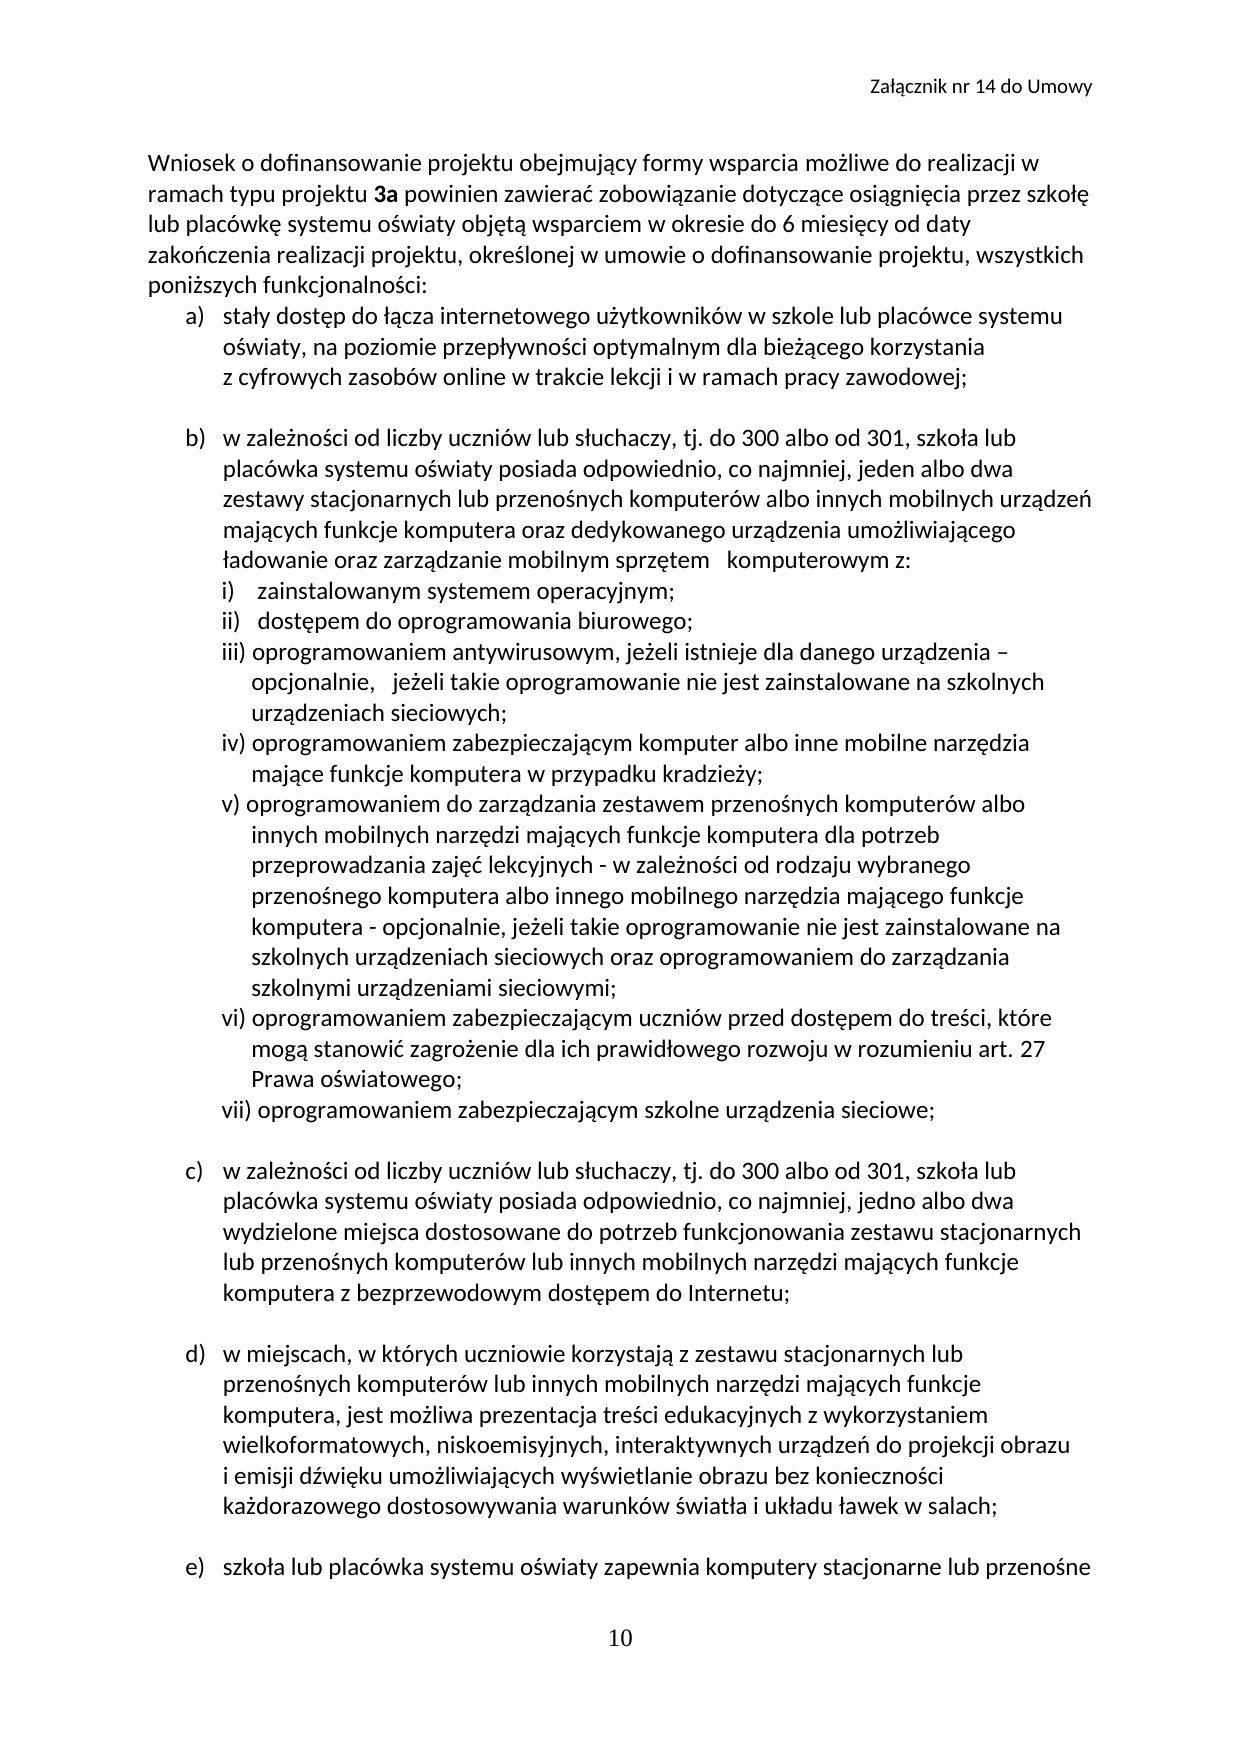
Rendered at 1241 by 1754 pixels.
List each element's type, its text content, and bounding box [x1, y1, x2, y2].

text i) zainstalowanym systemem operacyjnym; [148, 575, 1093, 605]
text vi) oprogramowaniem zabezpieczającym uczniów przed dostępem do treści, które mogą stanowić zagrożenie dla ich prawidłowego rozwoju w rozumieniu art. 27 Prawa oświatowego; [221, 1002, 1093, 1094]
text Wniosek o dofinansowanie projektu obejmujący formy wsparcia możliwe do realizacji w ramach typu projektu 3a powinien zawierać zobowiązanie dotyczące osiągnięcia przez szkołę lub placówkę systemu oświaty objętą wsparciem w okresie do 6 miesięcy od daty zakończenia realizacji projektu, określonej w umowie o dofinansowanie projektu, wszystkich poniższych funkcjonalności: [148, 148, 1093, 300]
text iii) oprogramowaniem antywirusowym, jeżeli istnieje dla danego urządzenia – opcjonalnie, jeżeli takie oprogramowanie nie jest zainstalowane na szkolnych urządzeniach sieciowych; [221, 636, 1093, 727]
list w zależności od liczby uczniów lub słuchaczy, tj. do 300 albo od 301, szkoła lub placówka systemu oświaty posiada odpowiednio, co najmniej, jedno albo dwa wydzielone miejsca dostosowane do potrzeb funkcjonowania zestawu stacjonarnych lub przenośnych komputerów lub innych mobilnych narzędzi mających funkcje komputera z bezprzewodowym dostępem do Internetu; [185, 1155, 1093, 1307]
list w zależności od liczby uczniów lub słuchaczy, tj. do 300 albo od 301, szkoła lub placówka systemu oświaty posiada odpowiednio, co najmniej, jeden albo dwa zestawy stacjonarnych lub przenośnych komputerów albo innych mobilnych urządzeń mających funkcje komputera oraz dedykowanego urządzenia umożliwiającego ładowanie oraz zarządzanie mobilnym sprzętem komputerowym z: [185, 422, 1093, 575]
list w miejscach, w których uczniowie korzystają z zestawu stacjonarnych lub przenośnych komputerów lub innych mobilnych narzędzi mających funkcje komputera, jest możliwa prezentacja treści edukacyjnych z wykorzystaniem wielkoformatowych, niskoemisyjnych, interaktywnych urządzeń do projekcji obrazu i emisji dźwięku umożliwiających wyświetlanie obrazu bez konieczności każdorazowego dostosowywania warunków światła i układu ławek w salach; [185, 1338, 1093, 1521]
text vii) oprogramowaniem zabezpieczającym szkolne urządzenia sieciowe; [148, 1094, 1093, 1124]
text ii) dostępem do oprogramowania biurowego; [148, 605, 1093, 636]
text v) oprogramowaniem do zarządzania zestawem przenośnych komputerów albo innych mobilnych narzędzi mających funkcje komputera dla potrzeb przeprowadzania zajęć lekcyjnych - w zależności od rodzaju wybranego przenośnego komputera albo innego mobilnego narzędzia mającego funkcje komputera - opcjonalnie, jeżeli takie oprogramowanie nie jest zainstalowane na szkolnych urządzeniach sieciowych oraz oprogramowaniem do zarządzania szkolnymi urządzeniami sieciowymi; [221, 788, 1093, 1002]
list szkoła lub placówka systemu oświaty zapewnia komputery stacjonarne lub przenośne [185, 1552, 1093, 1582]
text iv) oprogramowaniem zabezpieczającym komputer albo inne mobilne narzędzia mające funkcje komputera w przypadku kradzieży; [221, 727, 1093, 788]
list stały dostęp do łącza internetowego użytkowników w szkole lub placówce systemu oświaty, na poziomie przepływności optymalnym dla bieżącego korzystania z cyfrowych zasobów online w trakcie lekcji i w ramach pracy zawodowej; [185, 300, 1093, 392]
